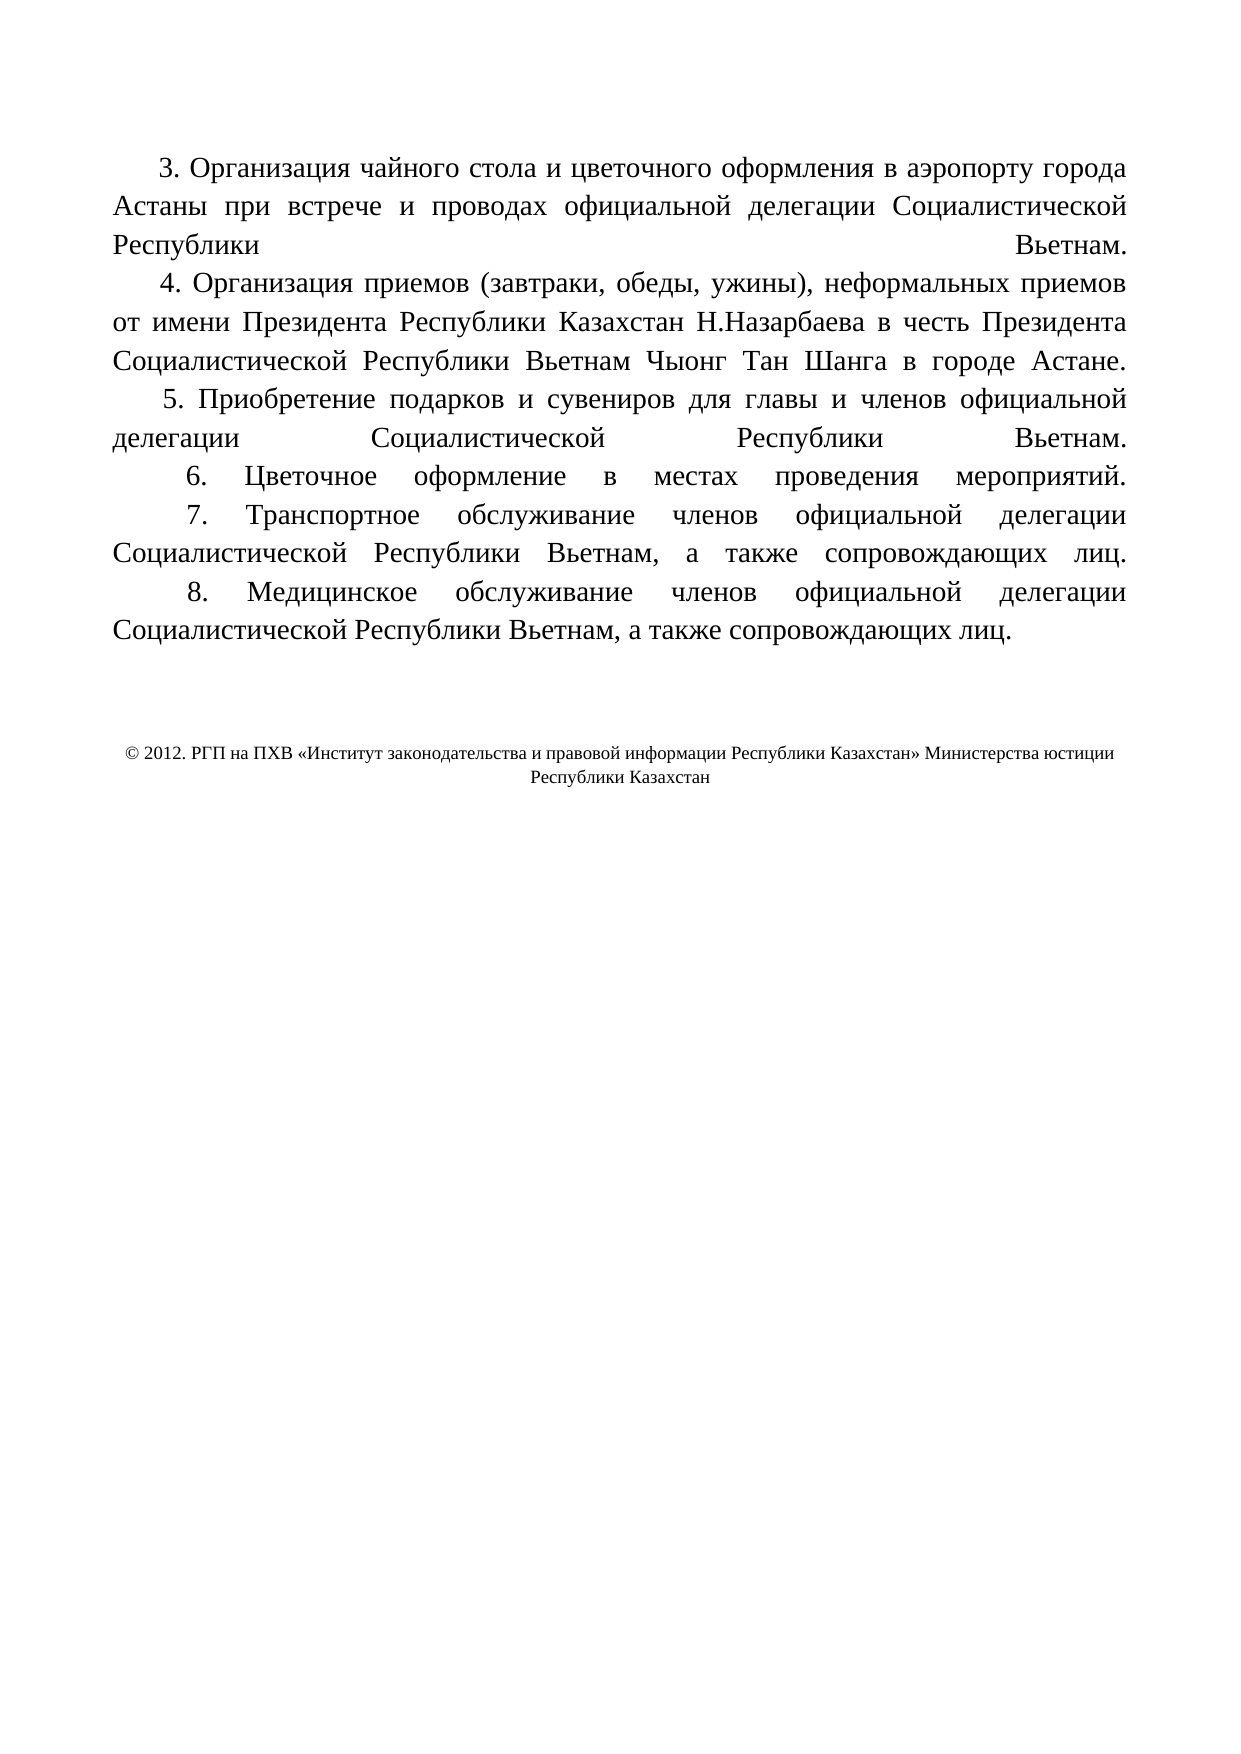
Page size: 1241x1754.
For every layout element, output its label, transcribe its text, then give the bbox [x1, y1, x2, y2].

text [112, 150, 1128, 646]
text © 2012. РГП на ПХВ «Институт законодательства и правовой информации Республики Казахстан» Министерства юстиции Республики Казахстан [112, 742, 1128, 788]
